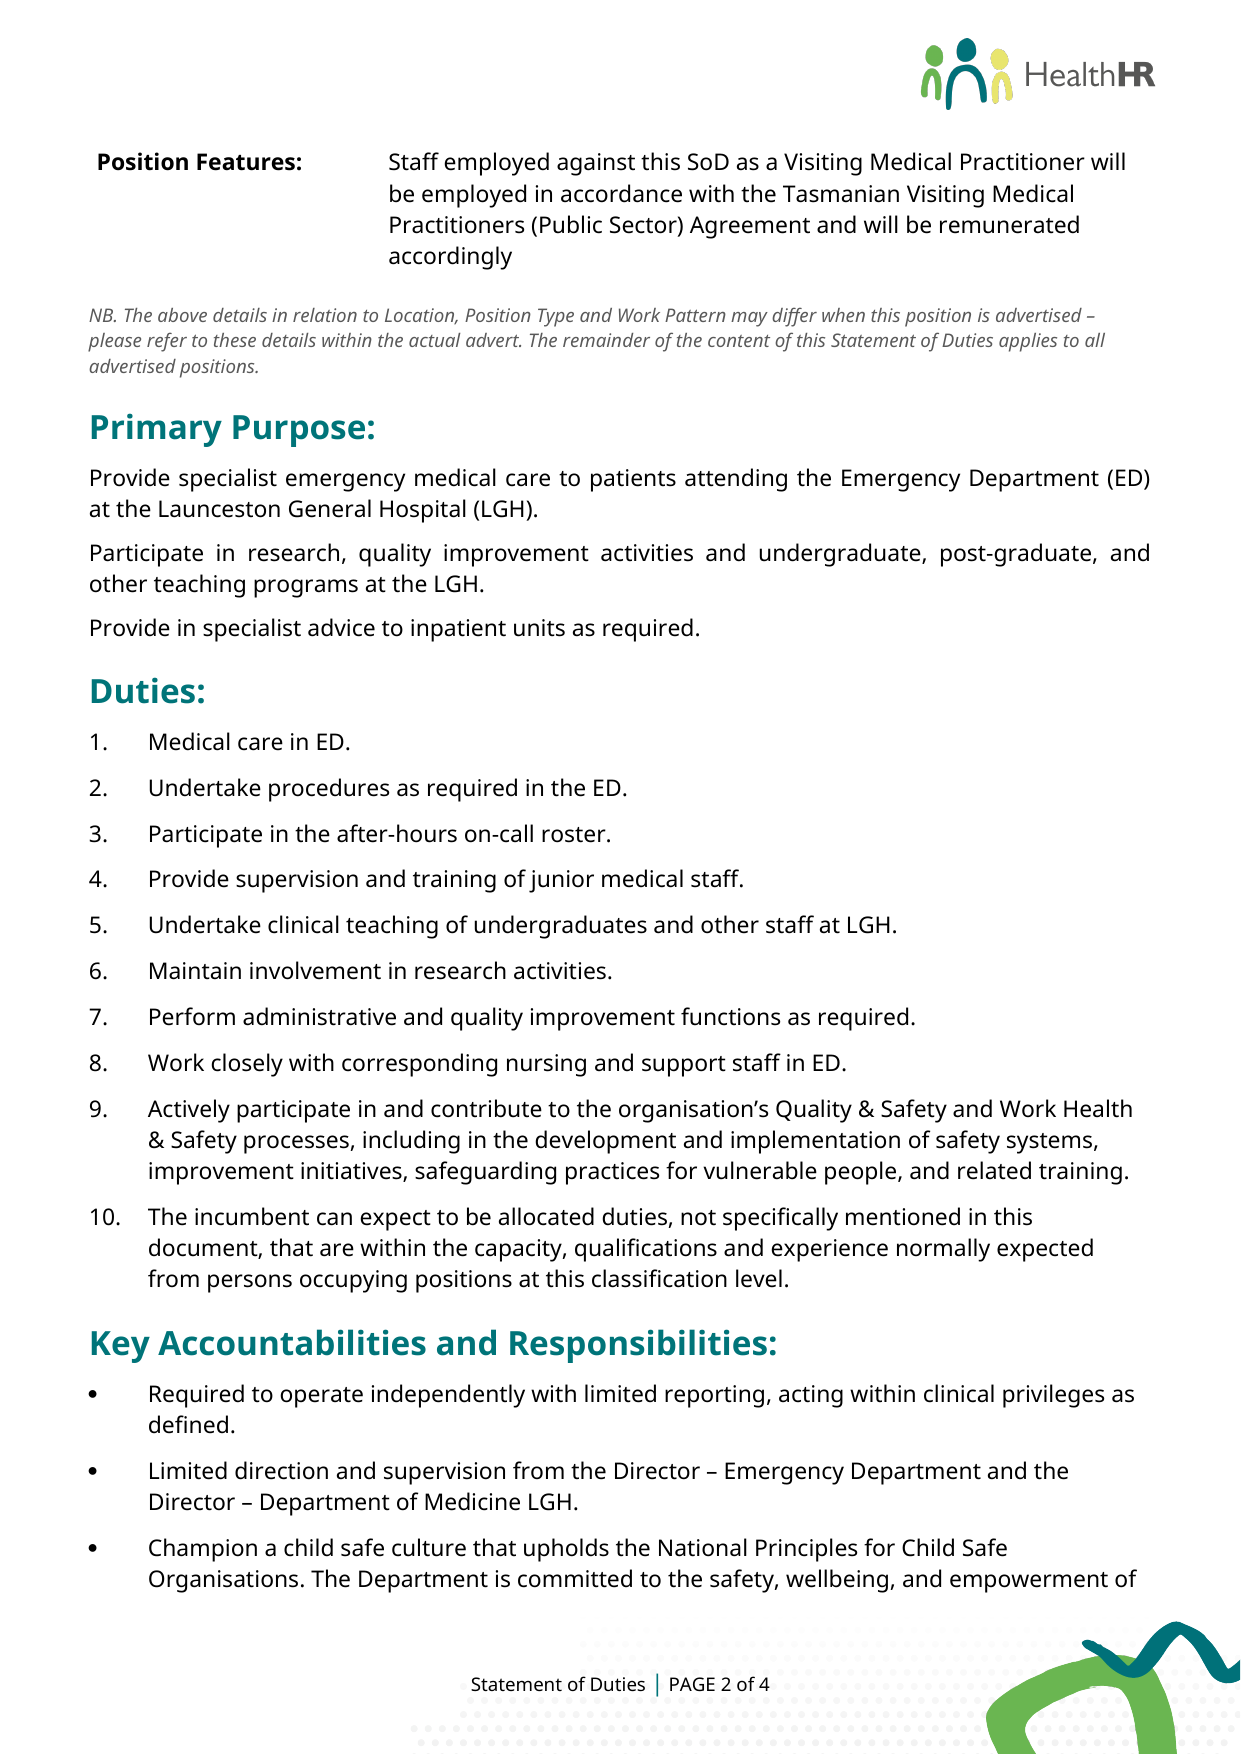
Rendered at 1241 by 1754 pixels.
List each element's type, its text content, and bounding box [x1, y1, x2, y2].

subtitle Key Accountabilities and Responsibilities: [89, 1319, 1152, 1365]
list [89, 1532, 1152, 1594]
list Limited direction and supervision from the Director – Emergency Department and the Director – Department of Medicine LGH. [89, 1454, 1152, 1517]
list Provide supervision and training of junior medical staff. [89, 863, 1152, 894]
list Provide in specialist advice to inpatient units as required. [89, 612, 1152, 643]
list Work closely with corresponding nursing and support staff in ED. [89, 1047, 1152, 1078]
list Perform administrative and quality improvement functions as required. [89, 1001, 1152, 1032]
table_cell Position Features: [85, 140, 377, 302]
list Required to operate independently with limited reporting, acting within clinical privileges as defined. [89, 1377, 1152, 1440]
list Actively participate in and contribute to the organisation’s Quality & Safety and Work Health & Safety processes, including in the development and implementation of safety systems, improvement initiatives, safeguarding practices for vulnerable people, and related training. [89, 1092, 1152, 1186]
list Provide specialist emergency medical care to patients attending the Emergency Department (ED) at the Launceston General Hospital (LGH). [89, 462, 1152, 524]
list Participate in the after-hours on-call roster. [89, 817, 1152, 849]
subtitle Duties: [89, 668, 1152, 713]
list Undertake procedures as required in the ED. [89, 772, 1152, 803]
picture [30, 1580, 1241, 1754]
list Medical care in ED. [89, 726, 1152, 757]
list Maintain involvement in research activities. [89, 955, 1152, 986]
list Undertake clinical teaching of undergraduates and other staff at LGH. [89, 909, 1152, 940]
picture [920, 38, 1156, 110]
text NB. The above details in relation to Location, Position Type and Work Pattern may differ when this position is advertised – please refer to these details within the actual advert. The remainder of the content of this Statement of Duties applies to all advertised positions. [89, 302, 1152, 379]
subtitle Primary Purpose: [89, 404, 1152, 449]
list Participate in research, quality improvement activities and undergraduate, post-graduate, and other teaching programs at the LGH. [89, 537, 1152, 599]
table_cell Staff employed against this SoD as a Visiting Medical Practitioner will be employed in accordance with the Tasmanian Visiting Medical Practitioners (Public Sector) Agreement and will be remunerated accordingly [377, 140, 1152, 302]
list The incumbent can expect to be allocated duties, not specifically mentioned in this document, that are within the capacity, qualifications and experience normally expected from persons occupying positions at this classification level. [89, 1201, 1152, 1294]
